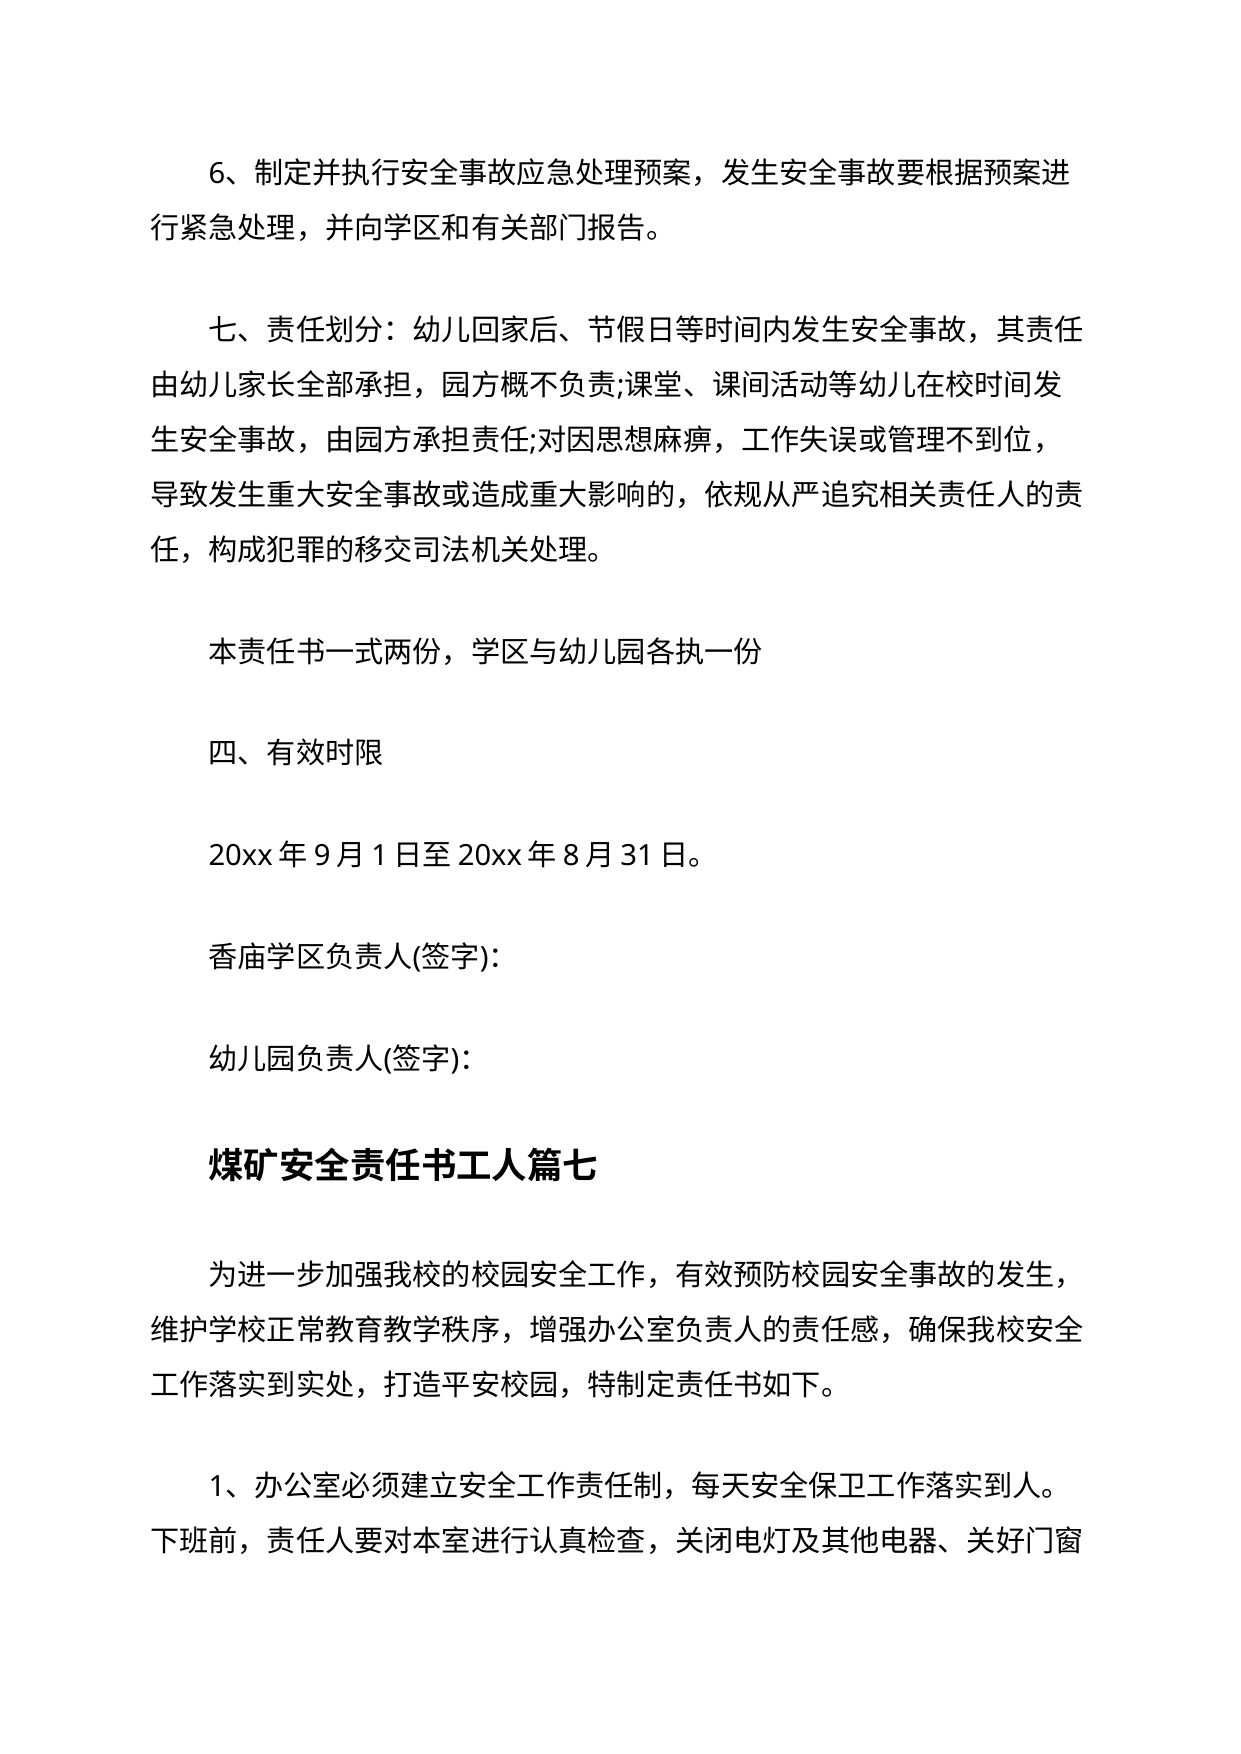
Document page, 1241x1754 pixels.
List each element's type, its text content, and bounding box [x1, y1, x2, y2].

text 为进一步加强我校的校园安全工作，有效预防校园安全事故的发生，维护学校正常教育教学秩序，增强办公室负责人的责任感，确保我校安全工作落实到实处，打造平安校园，特制定责任书如下。 [150, 1251, 1090, 1403]
text 本责任书一式两份，学区与幼儿园各执一份 [150, 628, 1090, 671]
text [150, 1463, 1090, 1560]
text 幼儿园负责人(签字)： [150, 1036, 1090, 1078]
text 6、制定并执行安全事故应急处理预案，发生安全事故要根据预案进行紧急处理，并向学区和有关部门报告。 [150, 150, 1090, 247]
text 20xx年9月1日至20xx年8月31日。 [150, 832, 1090, 874]
text 七、责任划分：幼儿回家后、节假日等时间内发生安全事故，其责任由幼儿家长全部承担，园方概不负责;课堂、课间活动等幼儿在校时间发生安全事故，由园方承担责任;对因思想麻痹，工作失误或管理不到位，导致发生重大安全事故或造成重大影响的，依规从严追究相关责任人的责任，构成犯罪的移交司法机关处理。 [150, 307, 1090, 569]
text 四、有效时限 [150, 730, 1090, 772]
text 香庙学区负责人(签字)： [150, 934, 1090, 976]
text 煤矿安全责任书工人篇七 [150, 1138, 1090, 1189]
